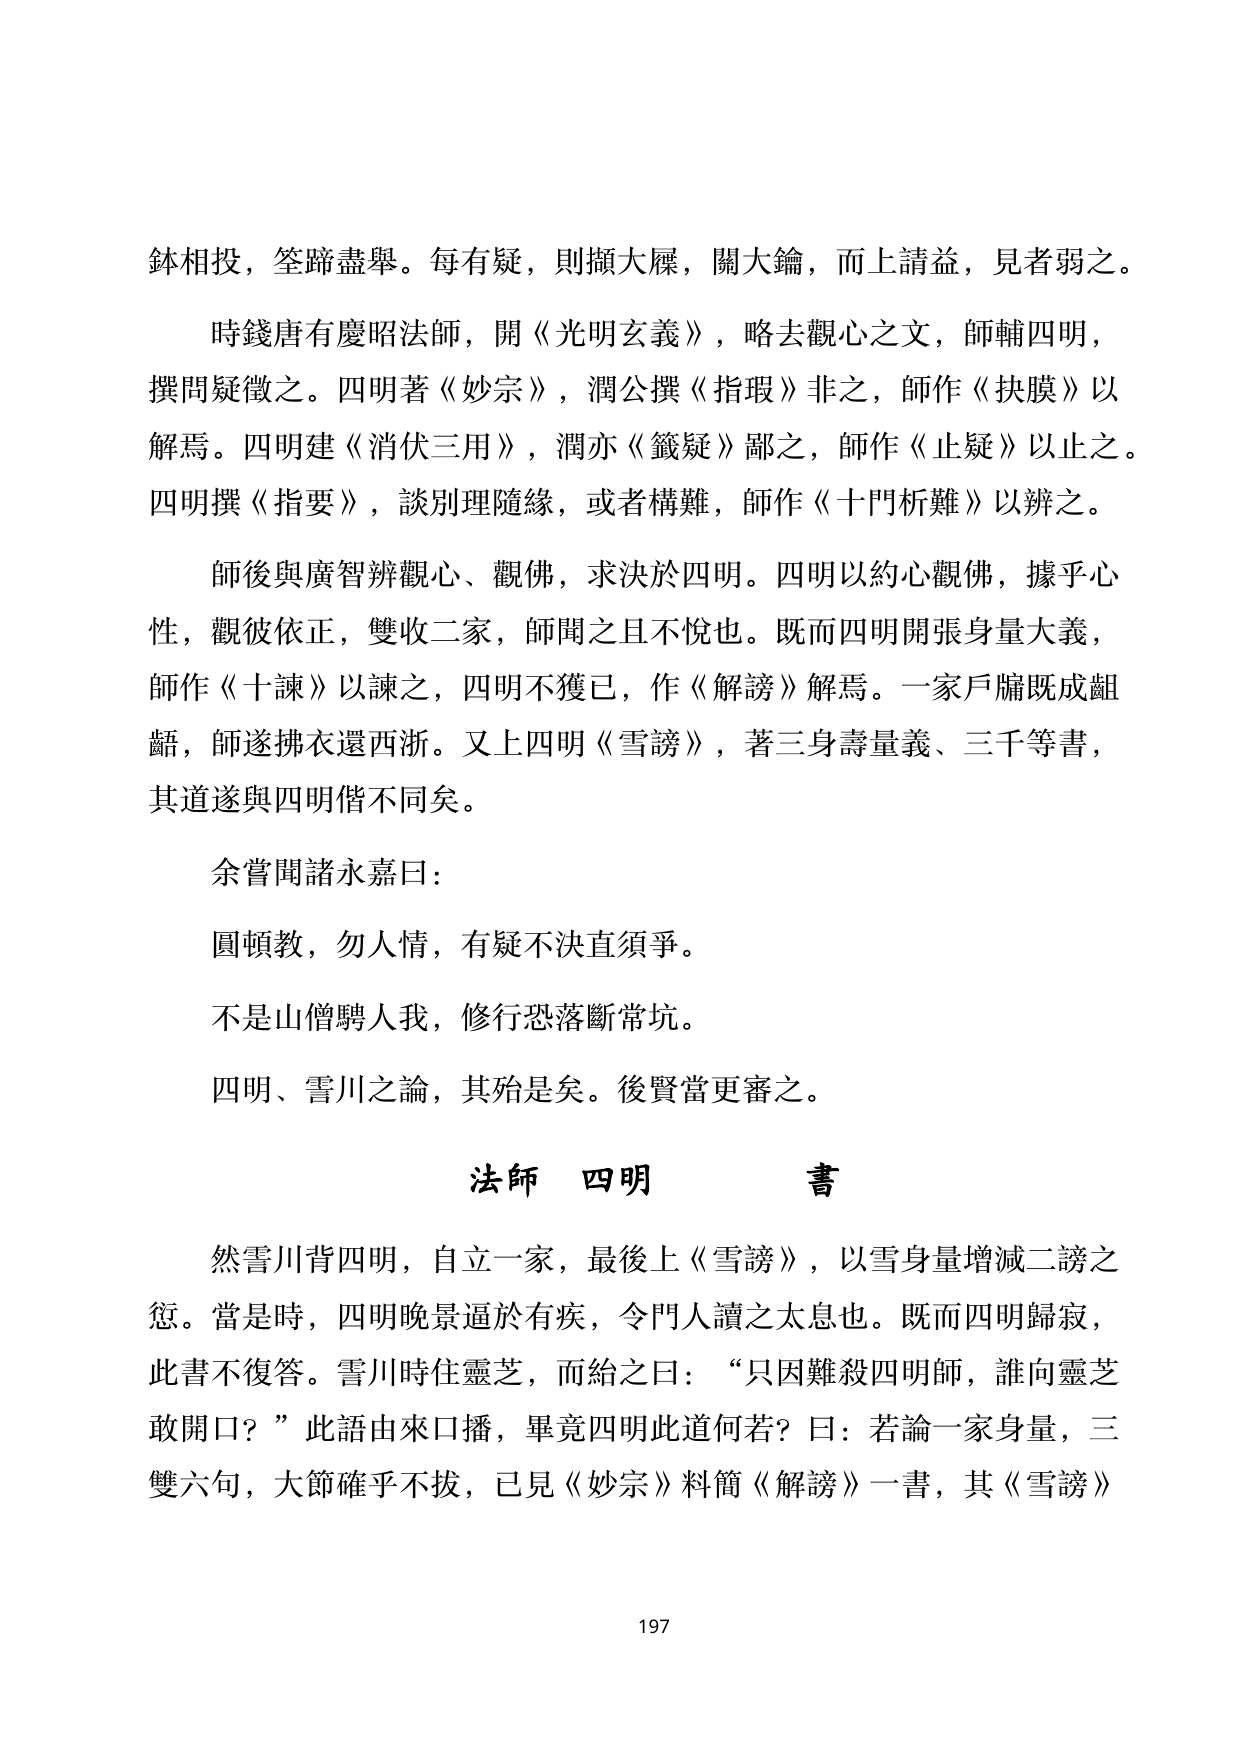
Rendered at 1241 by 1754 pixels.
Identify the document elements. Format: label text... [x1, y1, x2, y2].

text 圓頓教，勿人情，有疑不決直須爭。 [148, 911, 1122, 967]
text 四明、霅川之論，其殆是矣。後賢當更審之。 [148, 1056, 1122, 1112]
subtitle 妙悟法師輔四明作《評謗書》 [148, 1144, 1122, 1209]
text 不是山僧騁人我，修行恐落斷常坑。 [148, 983, 1122, 1039]
text 時錢唐有慶昭法師，開《光明玄義》，略去觀心之文，師輔四明，撰問疑徵之。四明著《妙宗》，潤公撰《指瑕》非之，師作《抉膜》以解焉。四明建《消伏三用》，潤亦《籤疑》鄙之，師作《止疑》以止之。四明撰《指要》，談別理隨緣，或者構難，師作《十門析難》以辨之。 [148, 299, 1122, 524]
text 余嘗聞諸永嘉曰： [148, 838, 1122, 894]
text 師後與廣智辨觀心、觀佛，求決於四明。四明以約心觀佛，據乎心性，觀彼依正，雙收二家，師聞之且不悅也。既而四明開張身量大義，師作《十諫》以諫之，四明不獲已，作《解謗》解焉。一家戶牖既成齟齬，師遂拂衣還西浙。又上四明《雪謗》，著三身壽量義、三千等書，其道遂與四明偕不同矣。 [148, 541, 1122, 822]
text 師雖白晝而杜諸窗牖，藉膏蘭以偶尋繹，以故屋壁棟梁皆如墨也。至于鄉邦書來，未始啟讀，悉投之帳閣中。一日，為眾分衛，坐舟楫間，方舒足，豁達自得，若在空，然舟檣為之損折。既居之有歲，而與師針鉢相投，筌蹄盡舉。每有疑，則擷大屧，關大鑰，而上請益，見者弱之。 [148, 227, 1122, 283]
